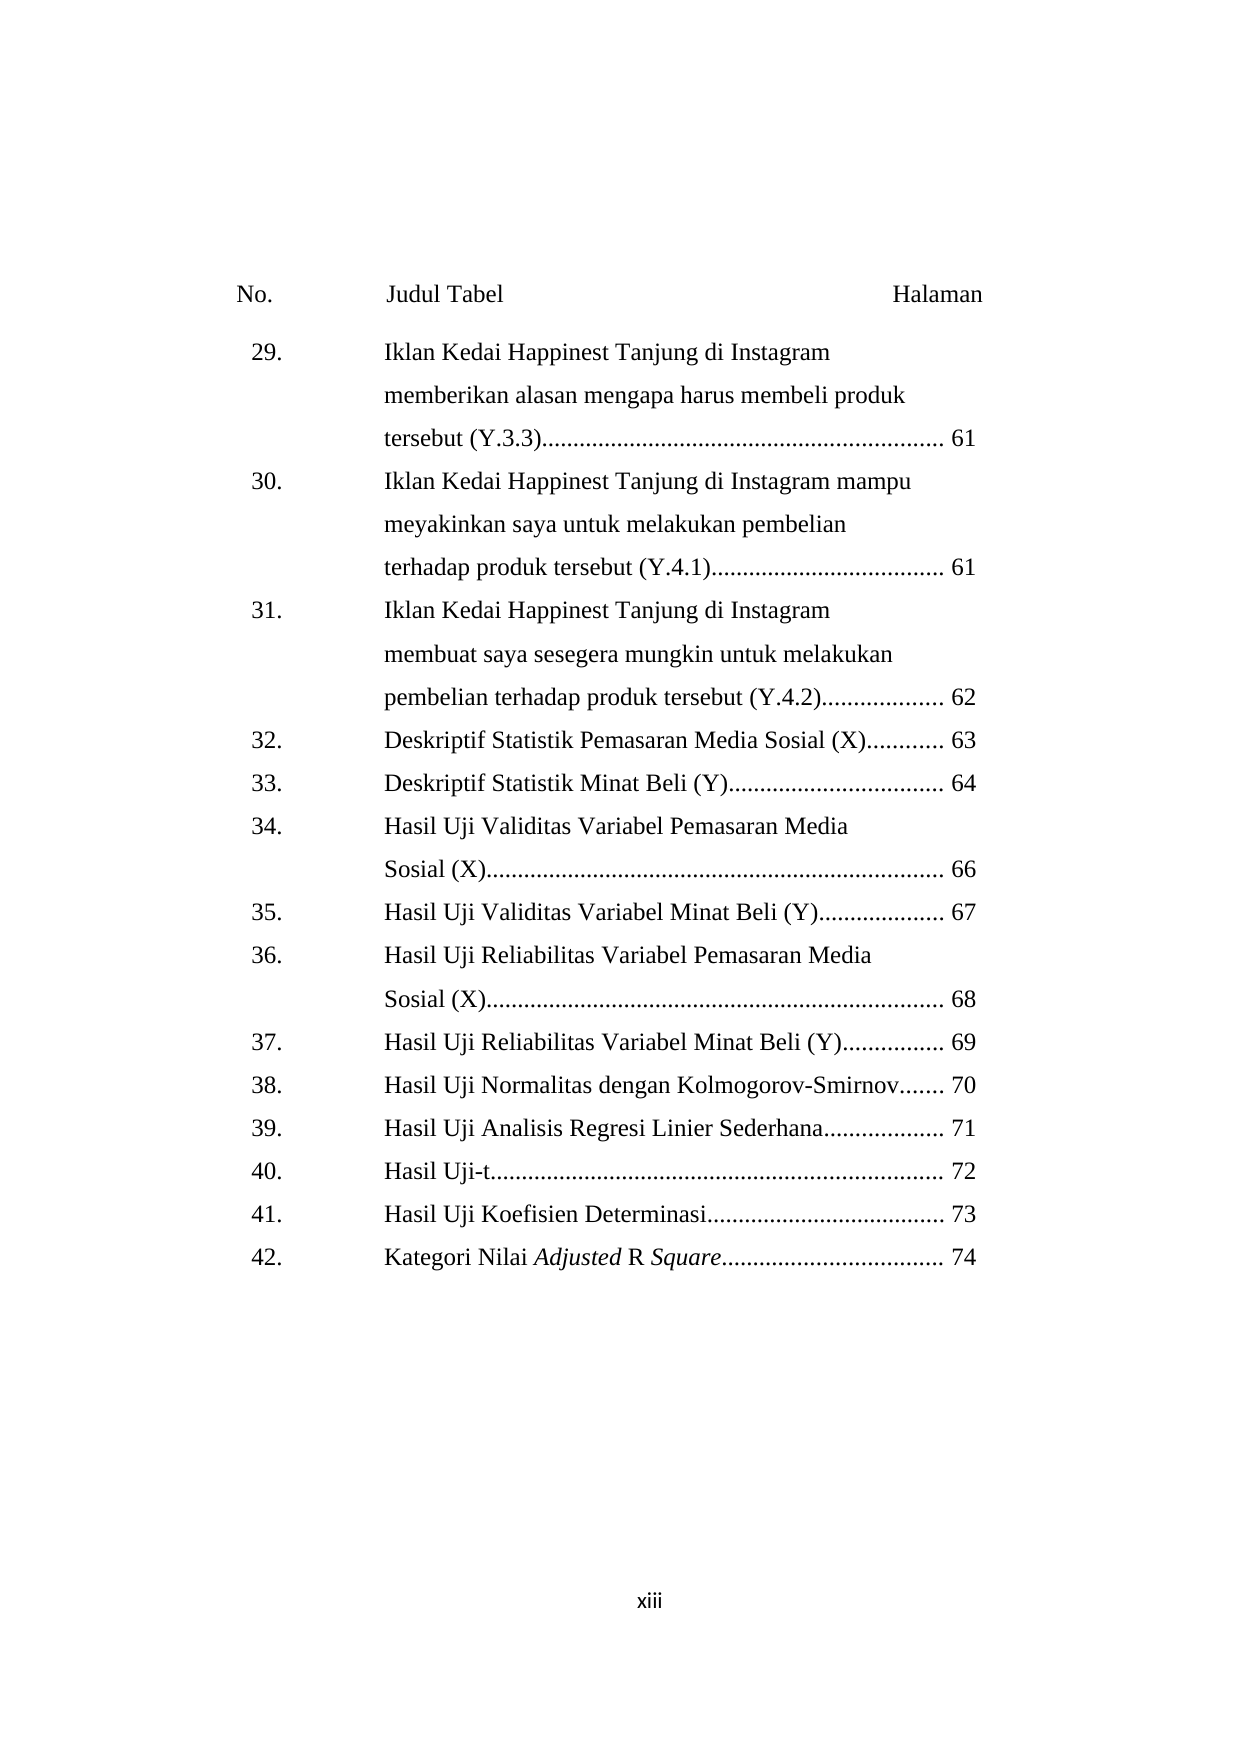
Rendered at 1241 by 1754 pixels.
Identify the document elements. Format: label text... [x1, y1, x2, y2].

list Iklan Kedai Happinest Tanjung di Instagram [251, 596, 1063, 624]
list Hasil Uji Reliabilitas Variabel Pemasaran Media [251, 941, 1063, 969]
list pembelian terhadap produk tersebut (Y.4.2) 62 [384, 682, 1063, 711]
list Hasil Uji Normalitas dengan Kolmogorov-Smirnov 70 [251, 1070, 1063, 1099]
list Hasil Uji Koefisien Determinasi 73 [251, 1199, 1063, 1228]
list Deskriptif Statistik Minat Beli (Y) 64 [251, 768, 1063, 797]
list terhadap produk tersebut (Y.4.1) 61 [384, 552, 1063, 581]
list Sosial (X) 66 [384, 854, 1063, 883]
list Iklan Kedai Happinest Tanjung di Instagram mampu [251, 466, 1063, 495]
list Hasil Uji Validitas Variabel Pemasaran Media [251, 811, 1063, 840]
list Hasil Uji Reliabilitas Variabel Minat Beli (Y) 69 [251, 1027, 1063, 1056]
list Sosial (X) 68 [384, 984, 1063, 1012]
list meyakinkan saya untuk melakukan pembelian [384, 509, 1063, 538]
list Deskriptif Statistik Pemasaran Media Sosial (X) 63 [251, 725, 1063, 754]
list membuat saya sesegera mungkin untuk melakukan [384, 639, 1063, 667]
list tersebut (Y.3.3) 61 [384, 423, 1063, 452]
list Hasil Uji Validitas Variabel Minat Beli (Y) 67 [251, 897, 1063, 926]
text No. Judul Tabel Halaman [236, 279, 1063, 308]
list Hasil Uji Analisis Regresi Linier Sederhana 71 [251, 1113, 1063, 1142]
list Kategori Nilai Adjusted R Square 74 [251, 1242, 1063, 1271]
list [251, 337, 1063, 366]
list Hasil Uji-t 72 [251, 1156, 1063, 1185]
list memberikan alasan mengapa harus membeli produk [384, 380, 1063, 409]
